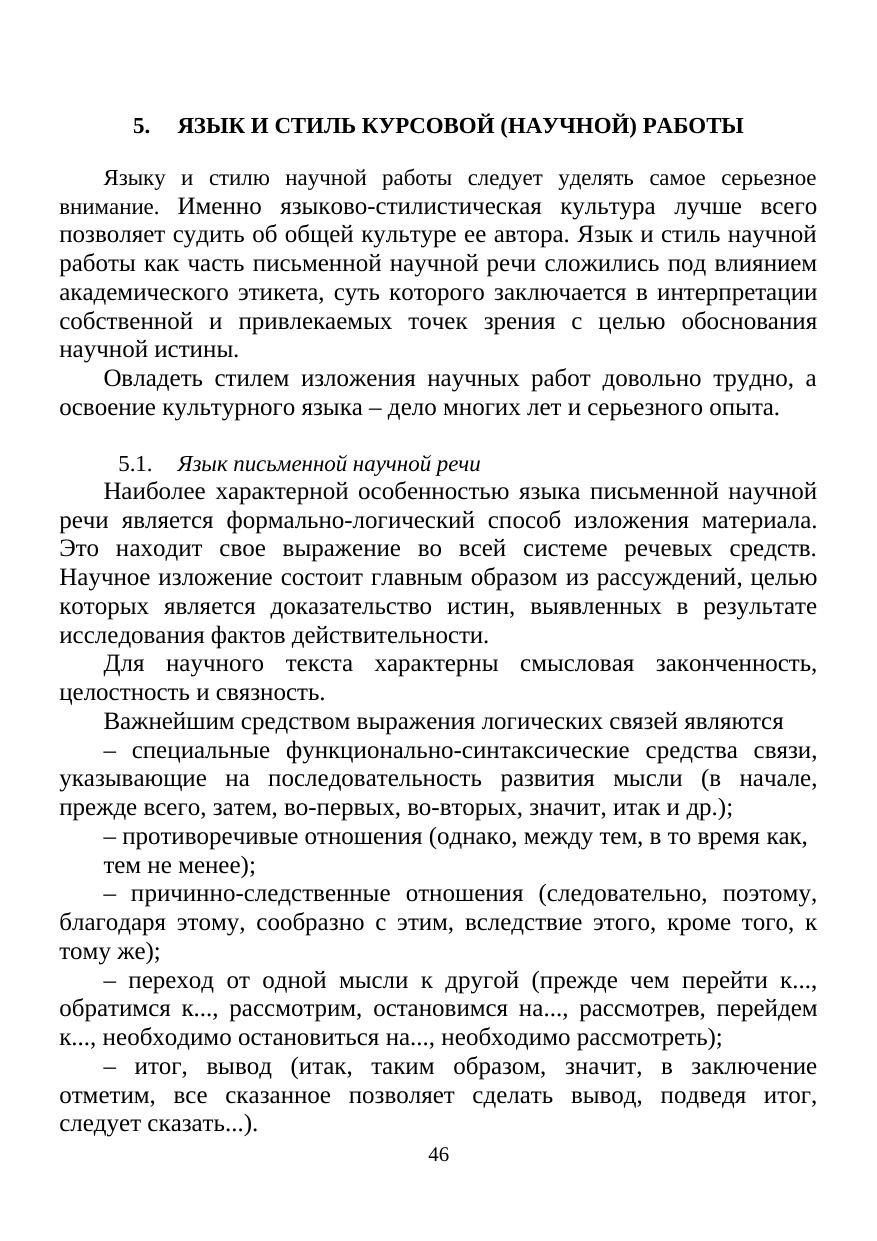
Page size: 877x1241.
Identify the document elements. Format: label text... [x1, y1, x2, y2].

list ЯЗЫК И СТИЛЬ КУРСОВОЙ (НАУЧНОЙ) РАБОТЫ [59, 112, 818, 138]
text Для научного текста характерны смысловая законченность, целостность и связность. [59, 648, 818, 706]
list Язык письменной научной речи [59, 449, 818, 476]
text – причинно-следственные отношения (следовательно, поэтому, благодаря этому, сообразно с этим, вследствие этого, кроме того, к тому же); [59, 878, 818, 965]
text Важнейшим средством выражения логических связей являются [59, 706, 818, 735]
text Языку и стилю научной работы следует уделять самое серьезное внимание. Именно языково-стилистическая культура лучше всего позволяет судить об общей культуре ее автора. Язык и стиль научной работы как часть письменной научной речи сложились под влиянием академического этикета, суть которого заключается в интерпретации собственной и привлекаемых точек зрения с целью обоснования научной истины. [59, 164, 818, 363]
text – специальные функционально-синтаксические средства связи, указывающие на последовательность развития мысли (в начале, прежде всего, затем, во-первых, во-вторых, значит, итак и др.); [59, 735, 818, 821]
text – итог, вывод (итак, таким образом, значит, в заключение отметим, все сказанное позволяет сделать вывод, подведя итог, следует сказать...). [59, 1051, 818, 1137]
text Овладеть стилем изложения научных работ довольно трудно, а освоение культурного языка – дело многих лет и серьезного опыта. [59, 363, 818, 421]
text – противоречивые отношения (однако, между тем, в то время как, [59, 821, 818, 850]
text Наиболее характерной особенностью языка письменной научной речи является формально-логический способ изложения материала. Это находит свое выражение во всей системе речевых средств. Научное изложение состоит главным образом из рассуждений, целью которых является доказательство истин, выявленных в результате исследования фактов действительности. [59, 476, 818, 648]
text тем не менее); [59, 850, 818, 878]
text – переход от одной мысли к другой (прежде чем перейти к..., обратимся к..., рассмотрим, остановимся на..., рассмотрев, перейдем к..., необходимо остановиться на..., необходимо рассмотреть); [59, 965, 818, 1051]
